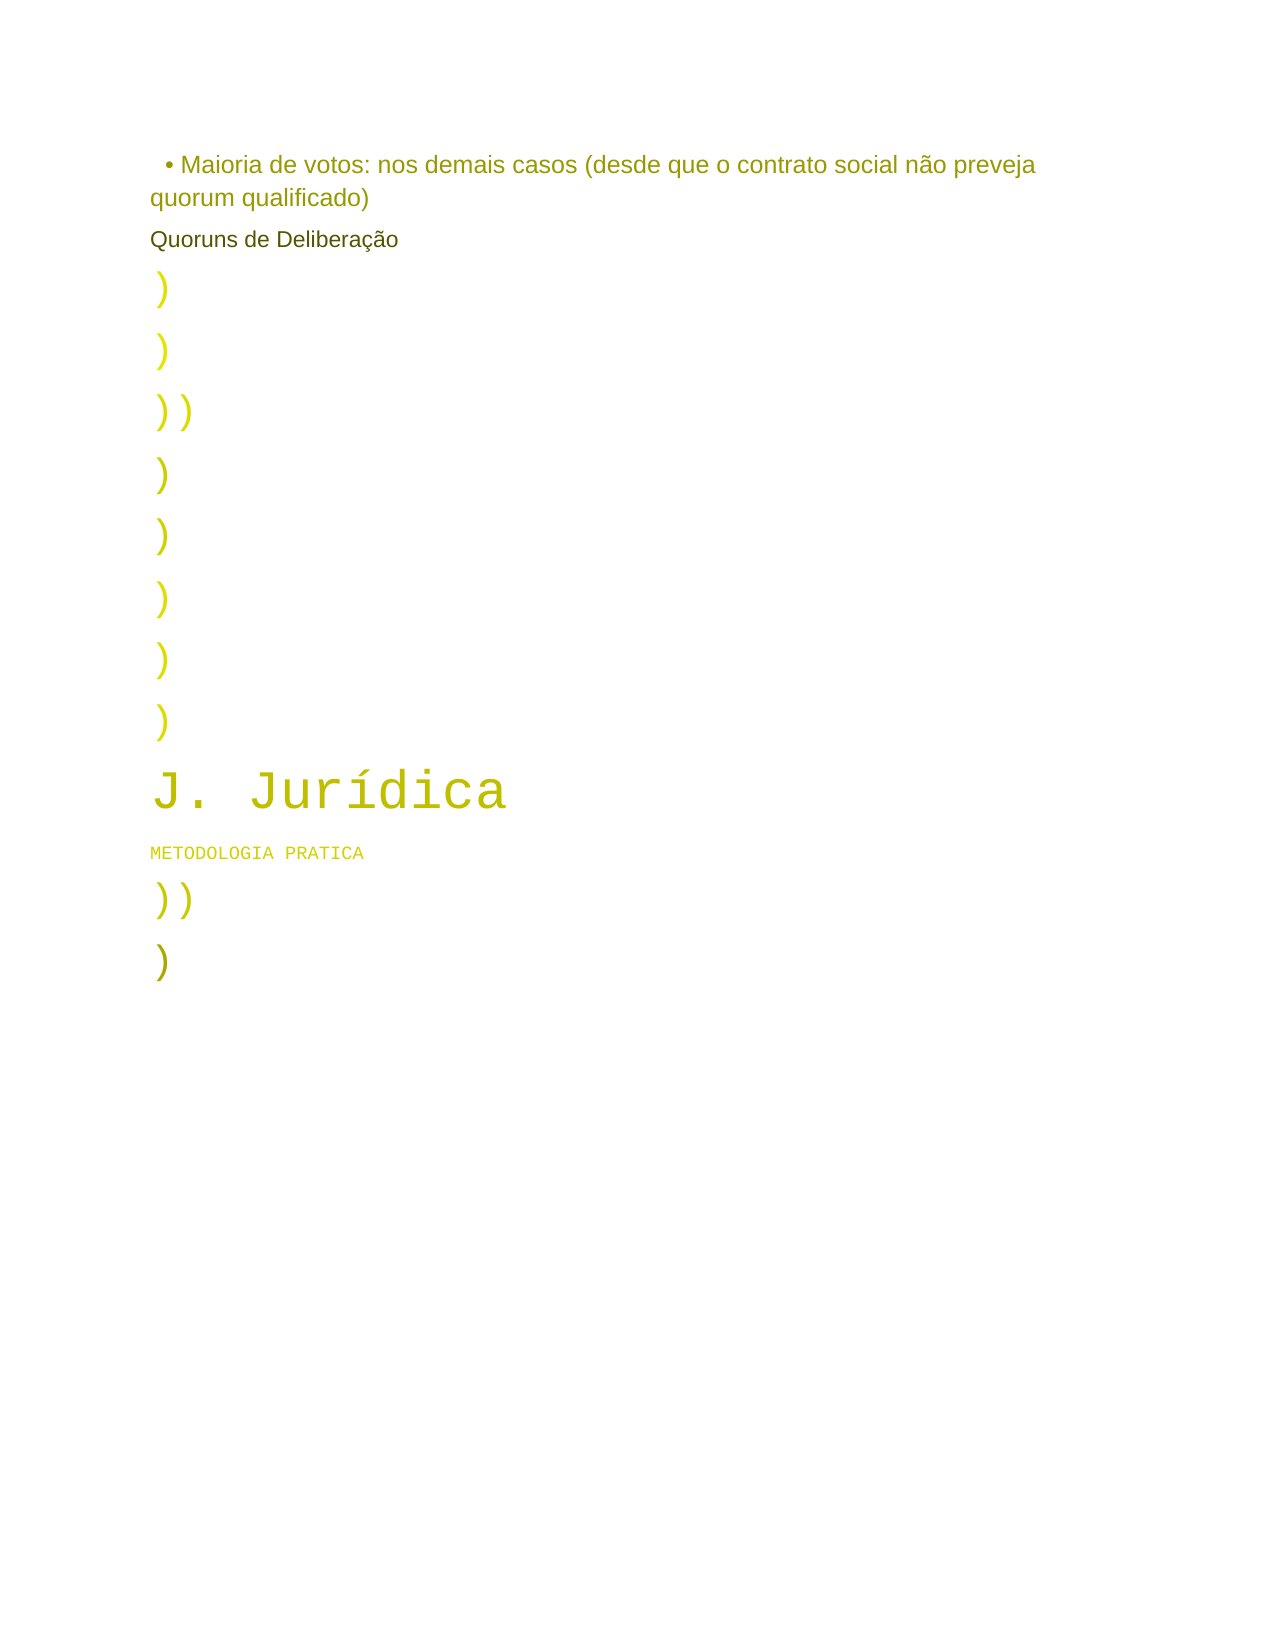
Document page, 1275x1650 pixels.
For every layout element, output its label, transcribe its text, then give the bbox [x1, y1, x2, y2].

text Quoruns de Deliberação [150, 226, 1125, 253]
text METODOLOGIA PRATICA [150, 844, 1125, 865]
text J. Jurídica [150, 763, 1125, 824]
text ) [150, 701, 1125, 746]
text )) [150, 391, 1125, 436]
text ) [150, 453, 1125, 498]
text ) [150, 941, 1125, 986]
text • Maioria de votos: nos demais casos (desde que o contrato social não preveja quorum qualificado) [150, 150, 1125, 212]
text ) [150, 639, 1125, 684]
text ) [150, 577, 1125, 622]
text )) [150, 879, 1125, 923]
text ) [150, 329, 1125, 374]
text ) [150, 267, 1125, 312]
text ) [150, 515, 1125, 560]
